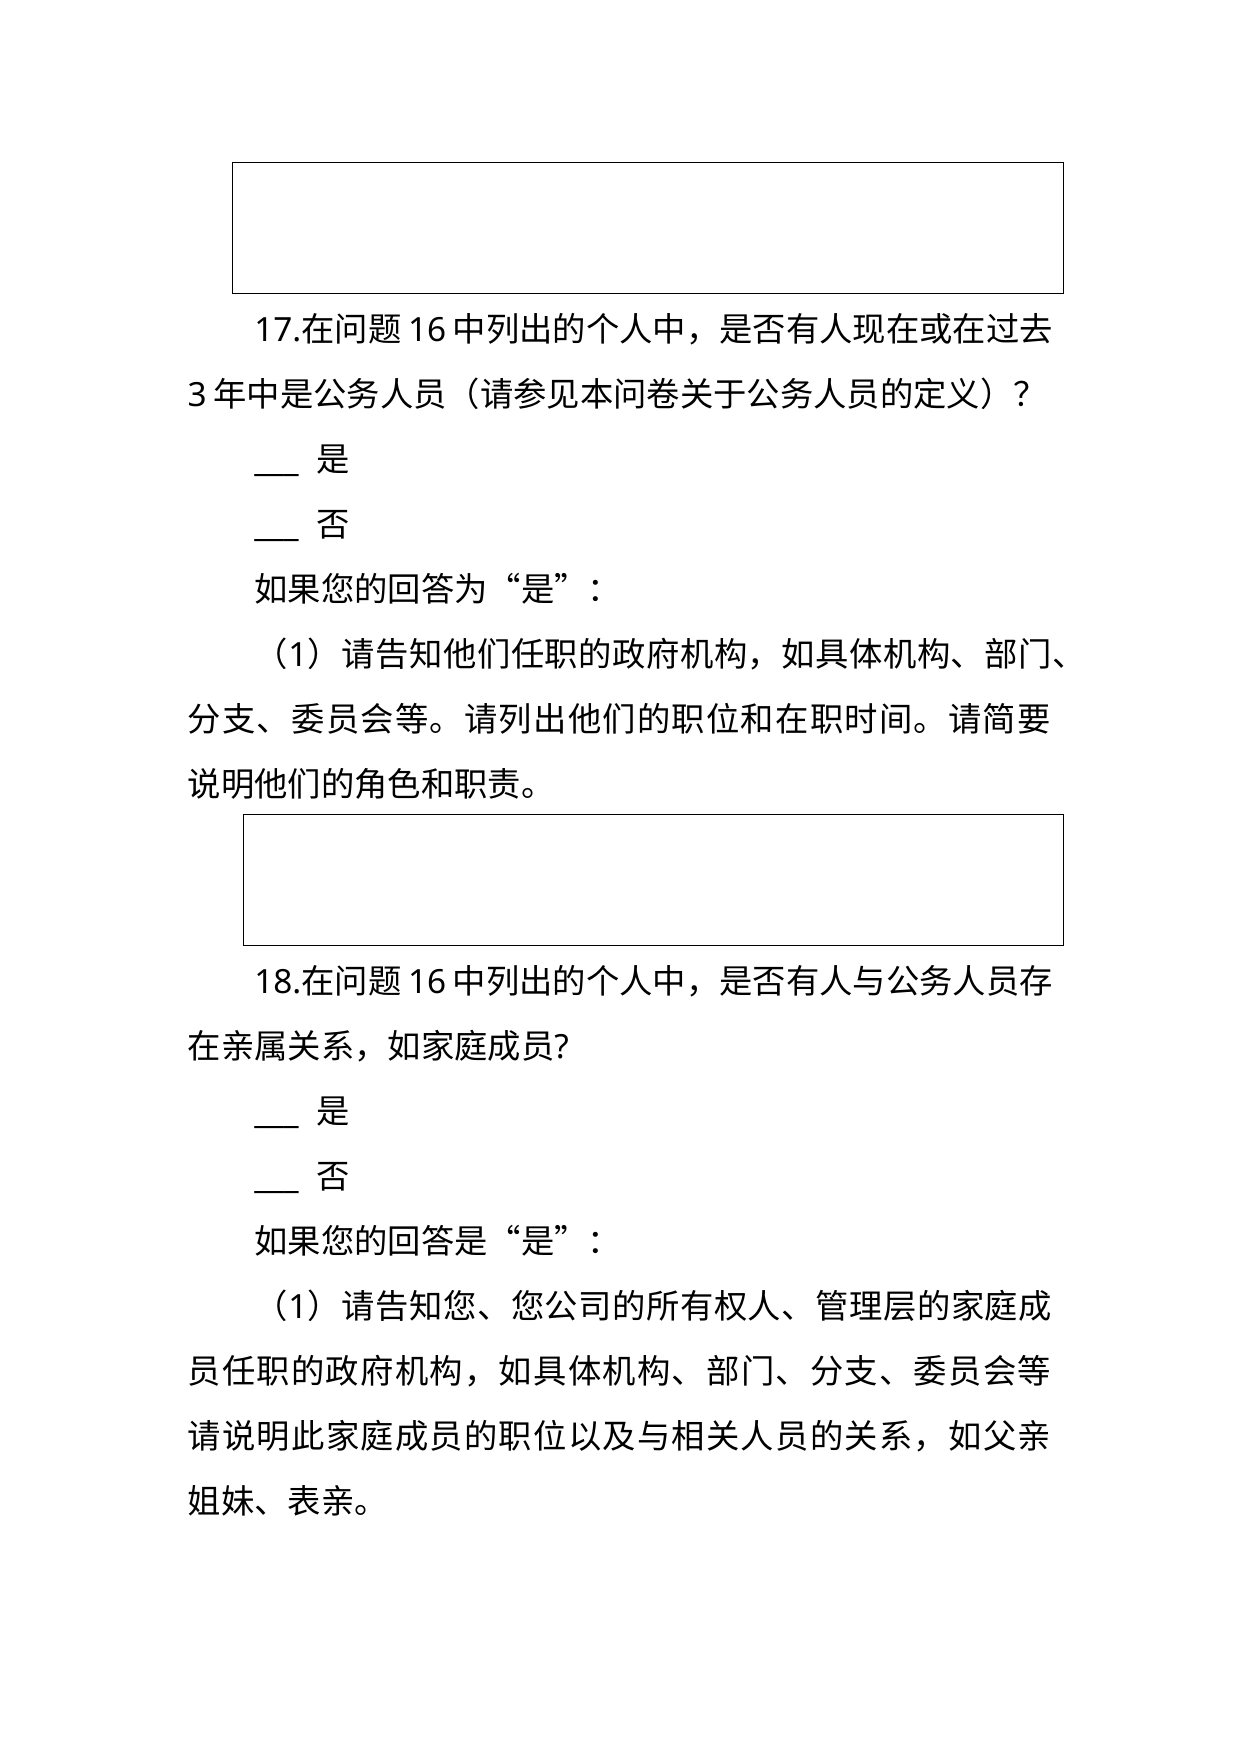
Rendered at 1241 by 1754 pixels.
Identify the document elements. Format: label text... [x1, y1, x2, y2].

text ___ 是 [187, 424, 1053, 489]
text ___ 是 [187, 1076, 1053, 1141]
text （1）请告知您、您公司的所有权人、管理层的家庭成员任职的政府机构，如具体机构、部门、分支、委员会等。请说明此家庭成员的职位以及与相关人员的关系，如父亲、姐妹、表亲。 [187, 1271, 1053, 1531]
text ___ 否 [187, 489, 1053, 554]
table_header [244, 815, 1063, 945]
text （1）请告知他们任职的政府机构，如具体机构、部门、分支、委员会等。请列出他们的职位和在职时间。请简要说明他们的角色和职责。 [187, 619, 1053, 814]
text 18.在问题16中列出的个人中，是否有人与公务人员存在亲属关系，如家庭成员? [187, 946, 1053, 1076]
text 如果您的回答是“是”： [187, 1206, 1053, 1271]
text 如果您的回答为“是”： [187, 554, 1053, 619]
table_header [233, 163, 1063, 293]
text ___ 否 [187, 1141, 1053, 1206]
text 17.在问题16中列出的个人中，是否有人现在或在过去3年中是公务人员（请参见本问卷关于公务人员的定义）？ [187, 294, 1053, 424]
